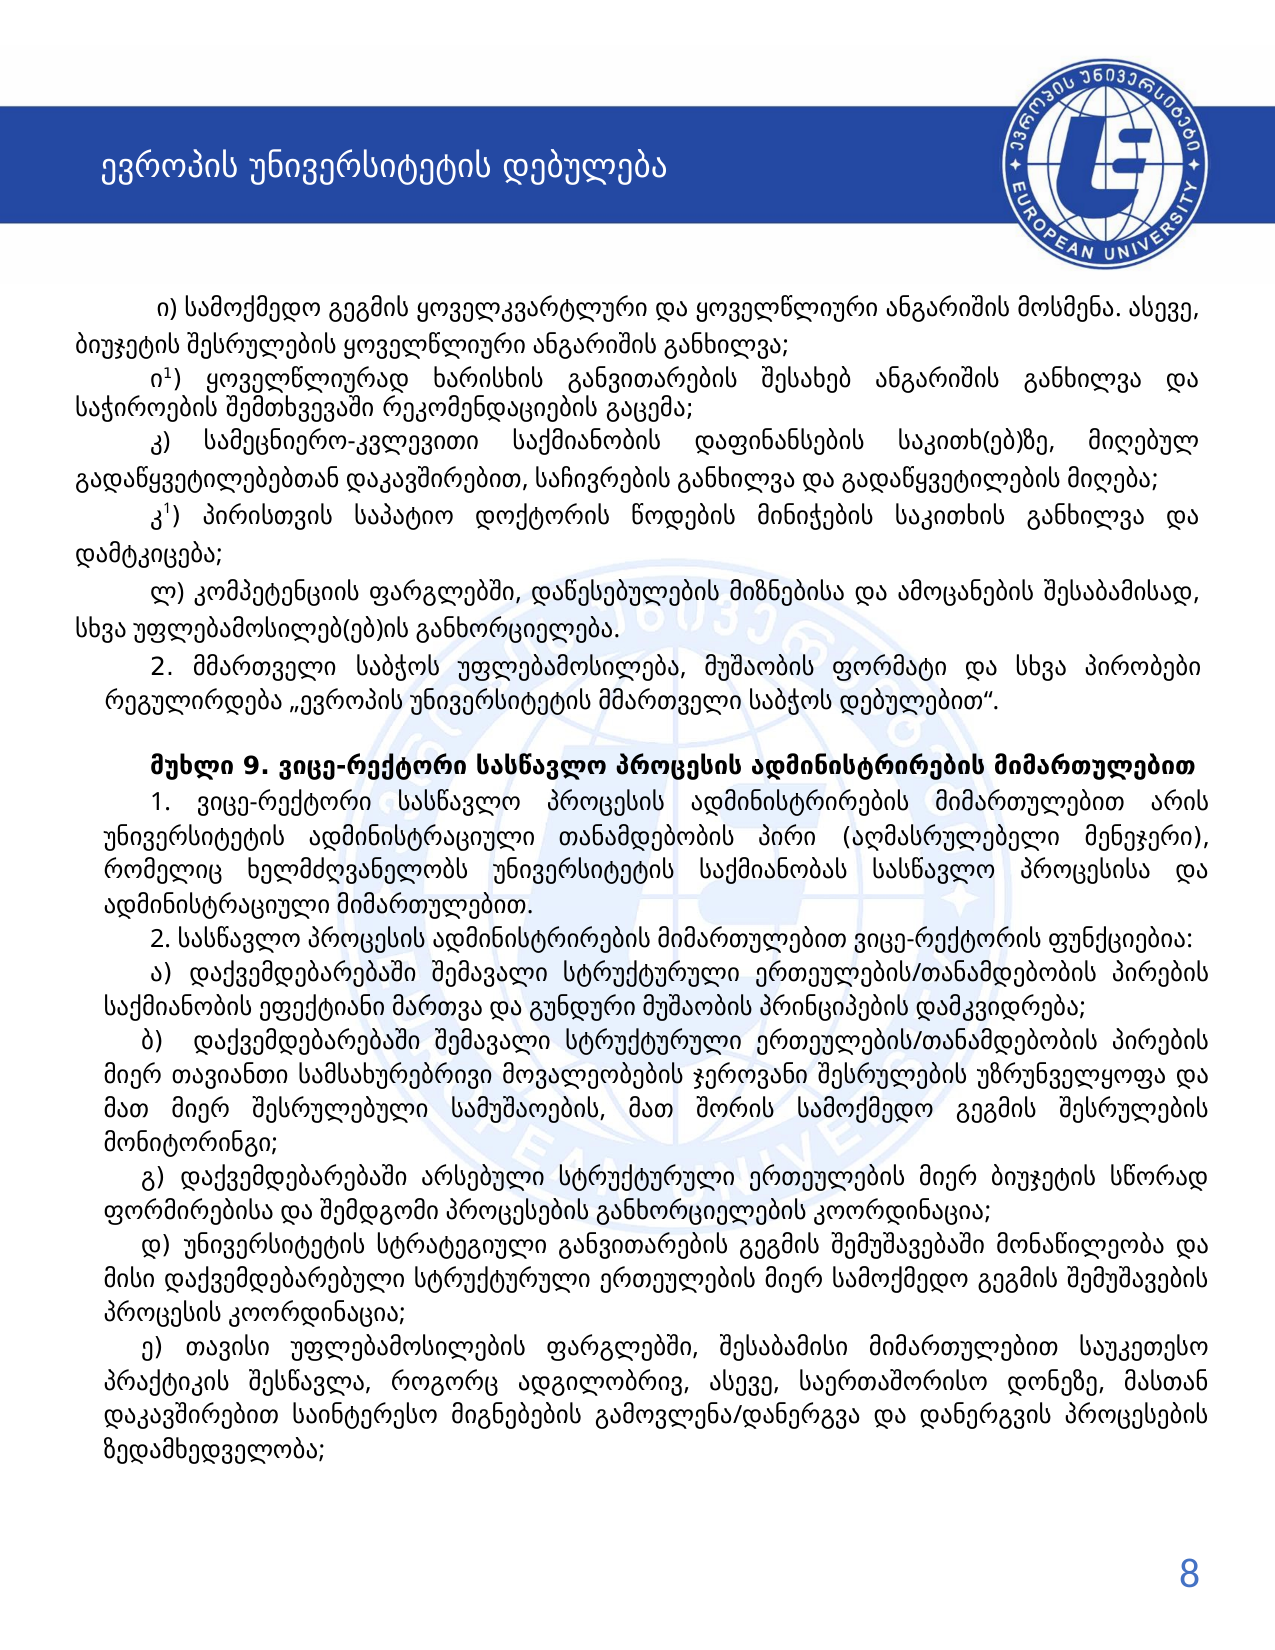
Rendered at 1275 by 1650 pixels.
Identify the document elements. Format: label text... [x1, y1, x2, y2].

text მუხლი 9. ვიცე-რექტორი სასწავლო პროცესის ადმინისტრირების მიმართულებით [104, 752, 1200, 781]
text დ) უნივერსიტეტის სტრატეგიული განვითარების გეგმის შემუშავებაში მონაწილეობა და მისი დაქვემდებარებული სტრუქტურული ერთეულების მიერ სამოქმედო გეგმის შემუშავების პროცესის კოორდინაცია; [103, 1227, 1209, 1329]
picture [0, 44, 1275, 284]
text ი1) ყოველწლიურად ხარისხის განვითარების შესახებ ანგარიშის განხილვა და საჭიროების შემთხვევაში რეკომენდაციების გაცემა; [74, 364, 1200, 423]
text 2. მმართველი საბჭოს უფლებამოსილება, მუშაობის ფორმატი და სხვა პირობები რეგულირდება „ევროპის უნივერსიტეტის მმართველი საბჭოს დებულებით“. [104, 648, 1201, 717]
text ა) დაქვემდებარებაში შემავალი სტრუქტურული ერთეულების/თანამდებობის პირების საქმიანობის ეფექტიანი მართვა და გუნდური მუშაობის პრინციპების დამკვიდრება; [103, 954, 1209, 1022]
text 1. ვიცე-რექტორი სასწავლო პროცესის ადმინისტრირების მიმართულებით არის უნივერსიტეტის ადმინისტრაციული თანამდებობის პირი (აღმასრულებელი მენეჯერი), რომელიც ხელმძღვანელობს უნივერსიტეტის საქმიანობას სასწავლო პროცესისა და ადმინისტრაციული მიმართულებით. [103, 784, 1209, 920]
text ე) თავისი უფლებამოსილების ფარგლებში, შესაბამისი მიმართულებით საუკეთესო პრაქტიკის შესწავლა, როგორც ადგილობრივ, ასევე, საერთაშორისო დონეზე, მასთან დაკავშირებით საინტერესო მიგნებების გამოვლენა/დანერგვა და დანერგვის პროცესების ზედამხედველობა; [103, 1329, 1209, 1465]
text 2. სასწავლო პროცესის ადმინისტრირების მიმართულებით ვიცე-რექტორის ფუნქციებია: [103, 920, 1209, 954]
picture [0, 521, 1125, 1282]
text გ) დაქვემდებარებაში არსებული სტრუქტურული ერთეულების მიერ ბიუჯეტის სწორად ფორმირებისა და შემდგომი პროცესების განხორციელების კოორდინაცია; [103, 1159, 1209, 1227]
text კ1) პირისთვის საპატიო დოქტორის წოდების მინიჭების საკითხის განხილვა და დამტკიცება; [75, 498, 1200, 569]
text კ) სამეცნიერო-კვლევითი საქმიანობის დაფინანსების საკითხ(ებ)ზე, მიღებულ გადაწყვეტილებებთან დაკავშირებით, საჩივრების განხილვა და გადაწყვეტილების მიღება; [75, 423, 1200, 494]
text ლ) კომპეტენციის ფარგლებში, დაწესებულების მიზნებისა და ამოცანების შესაბამისად, სხვა უფლებამოსილებ(ებ)ის განხორციელება. [75, 573, 1200, 645]
text ბ) დაქვემდებარებაში შემავალი სტრუქტურული ერთეულების/თანამდებობის პირების მიერ თავიანთი სამსახურებრივი მოვალეობების ჯეროვანი შესრულების უზრუნველყოფა და მათ მიერ შესრულებული სამუშაოების, მათ შორის სამოქმედო გეგმის შესრულების მონიტორინგი; [103, 1022, 1209, 1159]
text ი) სამოქმედო გეგმის ყოველკვარტლური და ყოველწლიური ანგარიშის მოსმენა. ასევე, ბიუჯეტის შესრულების ყოველწლიური ანგარიშის განხილვა; [75, 289, 1200, 361]
